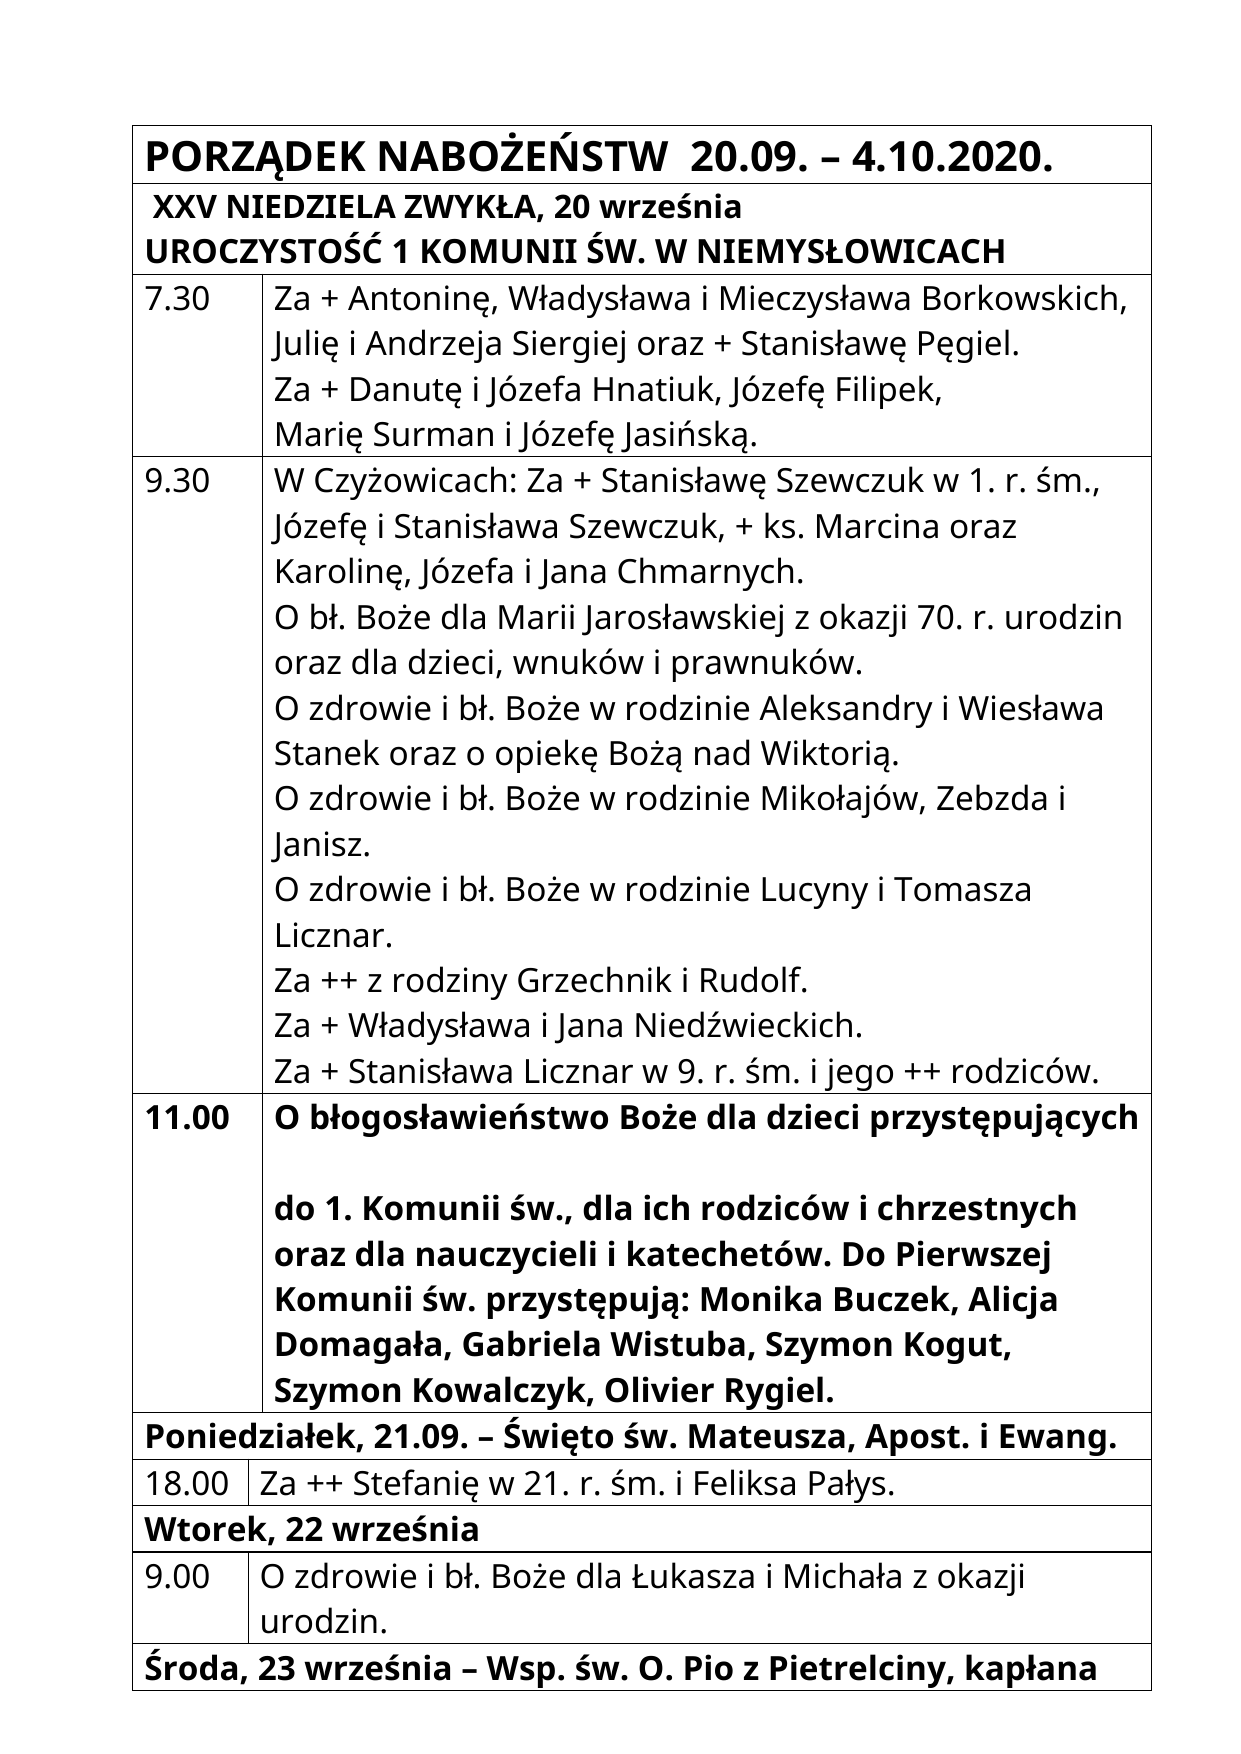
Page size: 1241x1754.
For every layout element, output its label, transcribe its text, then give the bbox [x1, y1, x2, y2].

table_cell Za ++ Stefanię w 21. r. śm. i Feliksa Pałys. [249, 1460, 1151, 1505]
table_cell 11.00 [133, 1094, 262, 1412]
table_cell W Czyżowicach: Za + Stanisławę Szewczuk w 1. r. śm., Józefę i Stanisława Szewczuk, + ks. Marcina oraz Karolinę, Józefa i Jana Chmarnych. O bł. Boże dla Marii Jarosławskiej z okazji 70. r. urodzin oraz dla dzieci, wnuków i prawnuków. O zdrowie i bł. Boże w rodzinie Aleksandry i Wiesława Stanek oraz o opiekę Bożą nad Wiktorią. O zdrowie i bł. Boże w rodzinie Mikołajów, Zebzda i Janisz. O zdrowie i bł. Boże w rodzinie Lucyny i Tomasza Licznar. Za ++ z rodziny Grzechnik i Rudolf. Za + Władysława i Jana Niedźwieckich. Za + Stanisława Licznar w 9. r. śm. i jego ++ rodziców. [263, 457, 1151, 1093]
table_cell Wtorek, 22 września [133, 1506, 1151, 1551]
table_cell 9.30 [133, 457, 262, 1093]
table_cell 18.00 [133, 1460, 248, 1505]
table_cell 7.30 [133, 275, 262, 456]
table_cell O zdrowie i bł. Boże dla Łukasza i Michała z okazji urodzin. [249, 1553, 1151, 1643]
table_cell O błogosławieństwo Boże dla dzieci przystępujących do 1. Komunii św., dla ich rodziców i chrzestnych oraz dla nauczycieli i katechetów. Do Pierwszej Komunii św. przystępują: Monika Buczek, Alicja Domagała, Gabriela Wistuba, Szymon Kogut, Szymon Kowalczyk, Olivier Rygiel. [263, 1094, 1151, 1412]
table_cell 9.00 [133, 1553, 248, 1643]
table_cell Środa, 23 września – Wsp. św. O. Pio z Pietrelciny, kapłana [133, 1644, 1151, 1690]
table_cell Poniedziałek, 21.09. – Święto św. Mateusza, Apost. i Ewang. [133, 1413, 1151, 1458]
table_cell Za + Antoninę, Władysława i Mieczysława Borkowskich, Julię i Andrzeja Siergiej oraz + Stanisławę Pęgiel. Za + Danutę i Józefa Hnatiuk, Józefę Filipek, Marię Surman i Józefę Jasińską. [263, 275, 1151, 456]
table_header PORZĄDEK NABOŻEŃSTW 20.09. – 4.10.2020. [133, 126, 1151, 183]
table_cell XXV NIEDZIELA ZWYKŁA, 20 września UROCZYSTOŚĆ 1 KOMUNII ŚW. W NIEMYSŁOWICACH [133, 184, 1151, 273]
